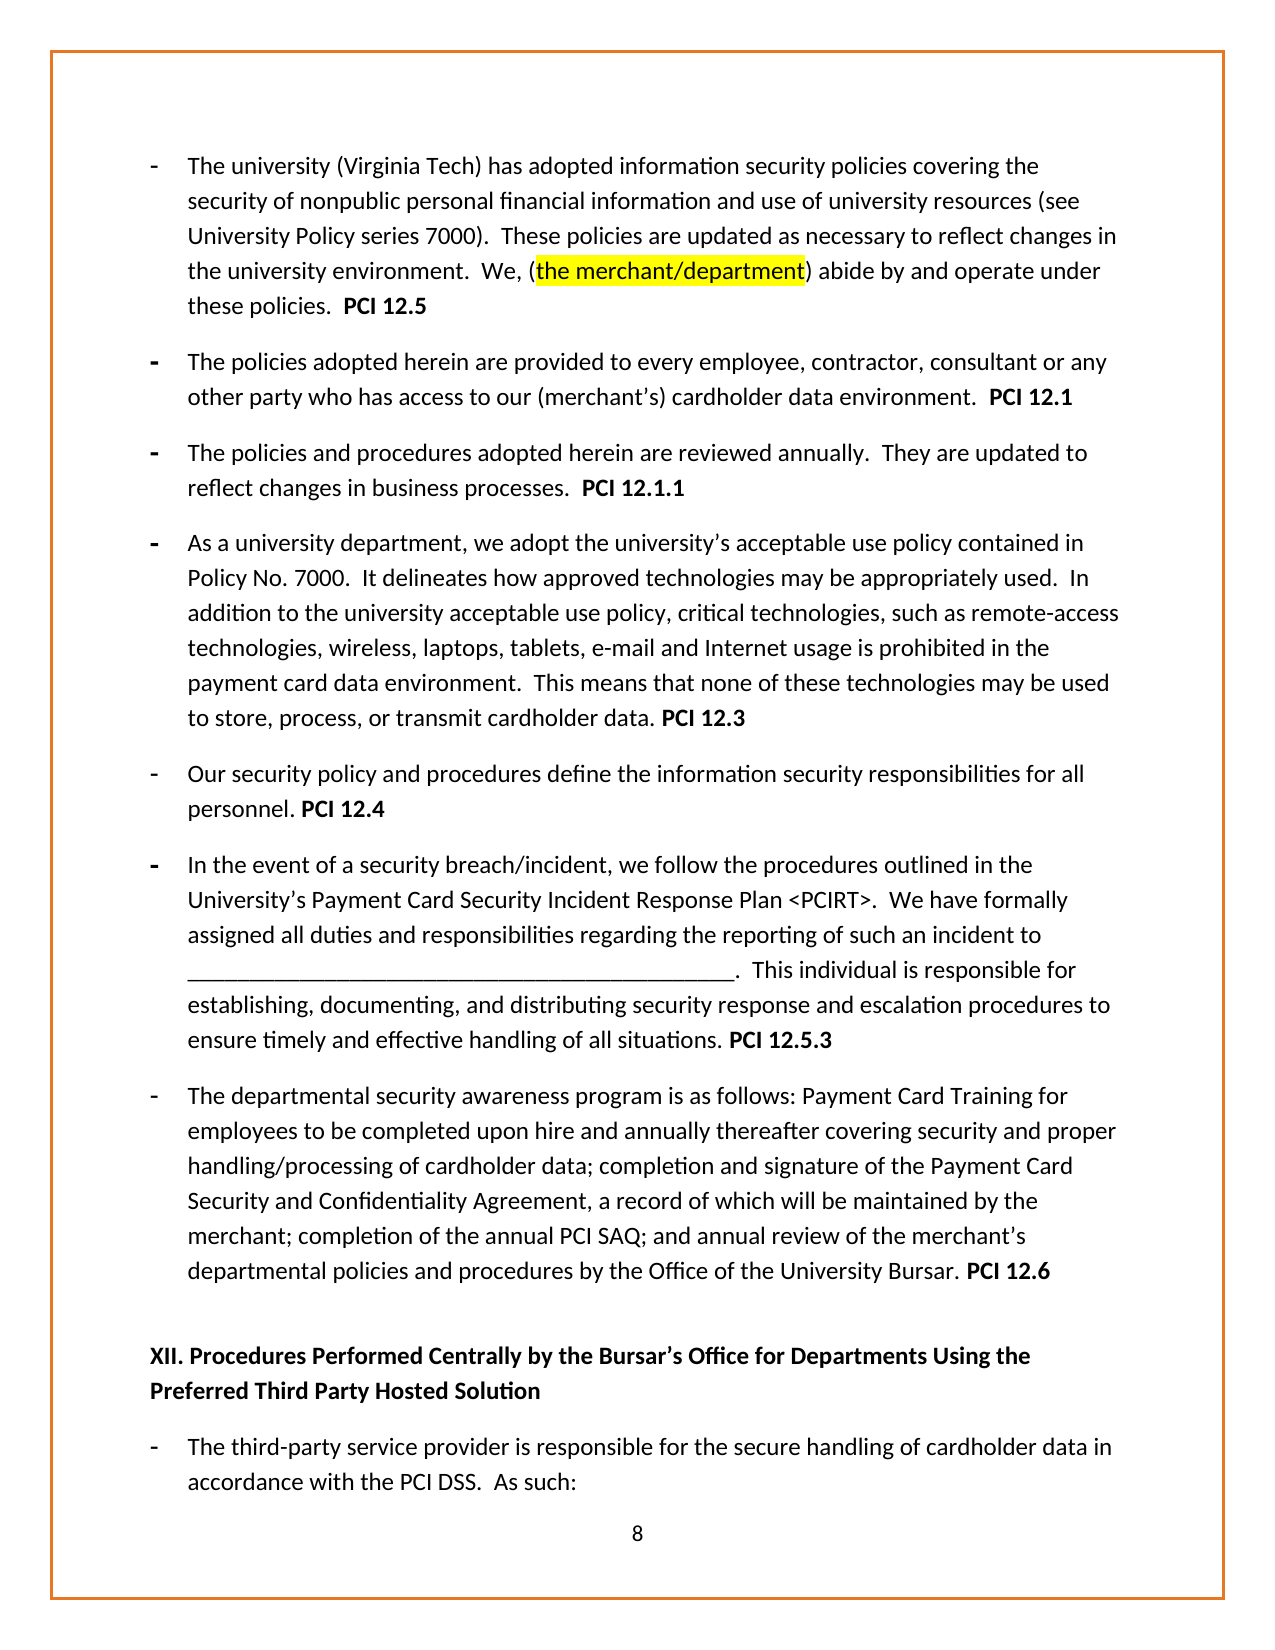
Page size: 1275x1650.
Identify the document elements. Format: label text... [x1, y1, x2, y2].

list The university (Virginia Tech) has adopted information security policies covering the security of nonpublic personal financial information and use of university resources (see University Policy series 7000). These policies are updated as necessary to reflect changes in the university environment. We, (the merchant/department) abide by and operate under these policies. PCI 12.5 [150, 150, 1125, 321]
list The third-party service provider is responsible for the secure handling of cardholder data in accordance with the PCI DSS. As such: [150, 1431, 1125, 1496]
list The policies and procedures adopted herein are reviewed annually. They are updated to reflect changes in business processes. PCI 12.1.1 [150, 437, 1125, 502]
list In the event of a security breach/incident, we follow the procedures outlined in the University’s Payment Card Security Incident Response Plan <PCIRT>. We have formally assigned all duties and responsibilities regarding the reporting of such an incident to ____________________________________________. This individual is responsible for establishing, documenting, and distributing security response and escalation procedures to ensure timely and effective handling of all situations. PCI 12.5.3 [150, 849, 1125, 1055]
list The departmental security awareness program is as follows: Payment Card Training for employees to be completed upon hire and annually thereafter covering security and proper handling/processing of cardholder data; completion and signature of the Payment Card Security and Confidentiality Agreement, a record of which will be maintained by the merchant; completion of the annual PCI SAQ; and annual review of the merchant’s departmental policies and procedures by the Office of the University Bursar. PCI 12.6 [150, 1080, 1125, 1286]
text XII. Procedures Performed Centrally by the Bursar’s Office for Departments Using the Preferred Third Party Hosted Solution [150, 1340, 1125, 1406]
list Our security policy and procedures define the information security responsibilities for all personnel. PCI 12.4 [150, 758, 1125, 824]
list The policies adopted herein are provided to every employee, contractor, consultant or any other party who has access to our (merchant’s) cardholder data environment. PCI 12.1 [150, 346, 1125, 411]
list As a university department, we adopt the university’s acceptable use policy contained in Policy No. 7000. It delineates how approved technologies may be appropriately used. In addition to the university acceptable use policy, critical technologies, such as remote-access technologies, wireless, laptops, tablets, e-mail and Internet usage is prohibited in the payment card data environment. This means that none of these technologies may be used to store, process, or transmit cardholder data. PCI 12.3 [150, 527, 1125, 733]
